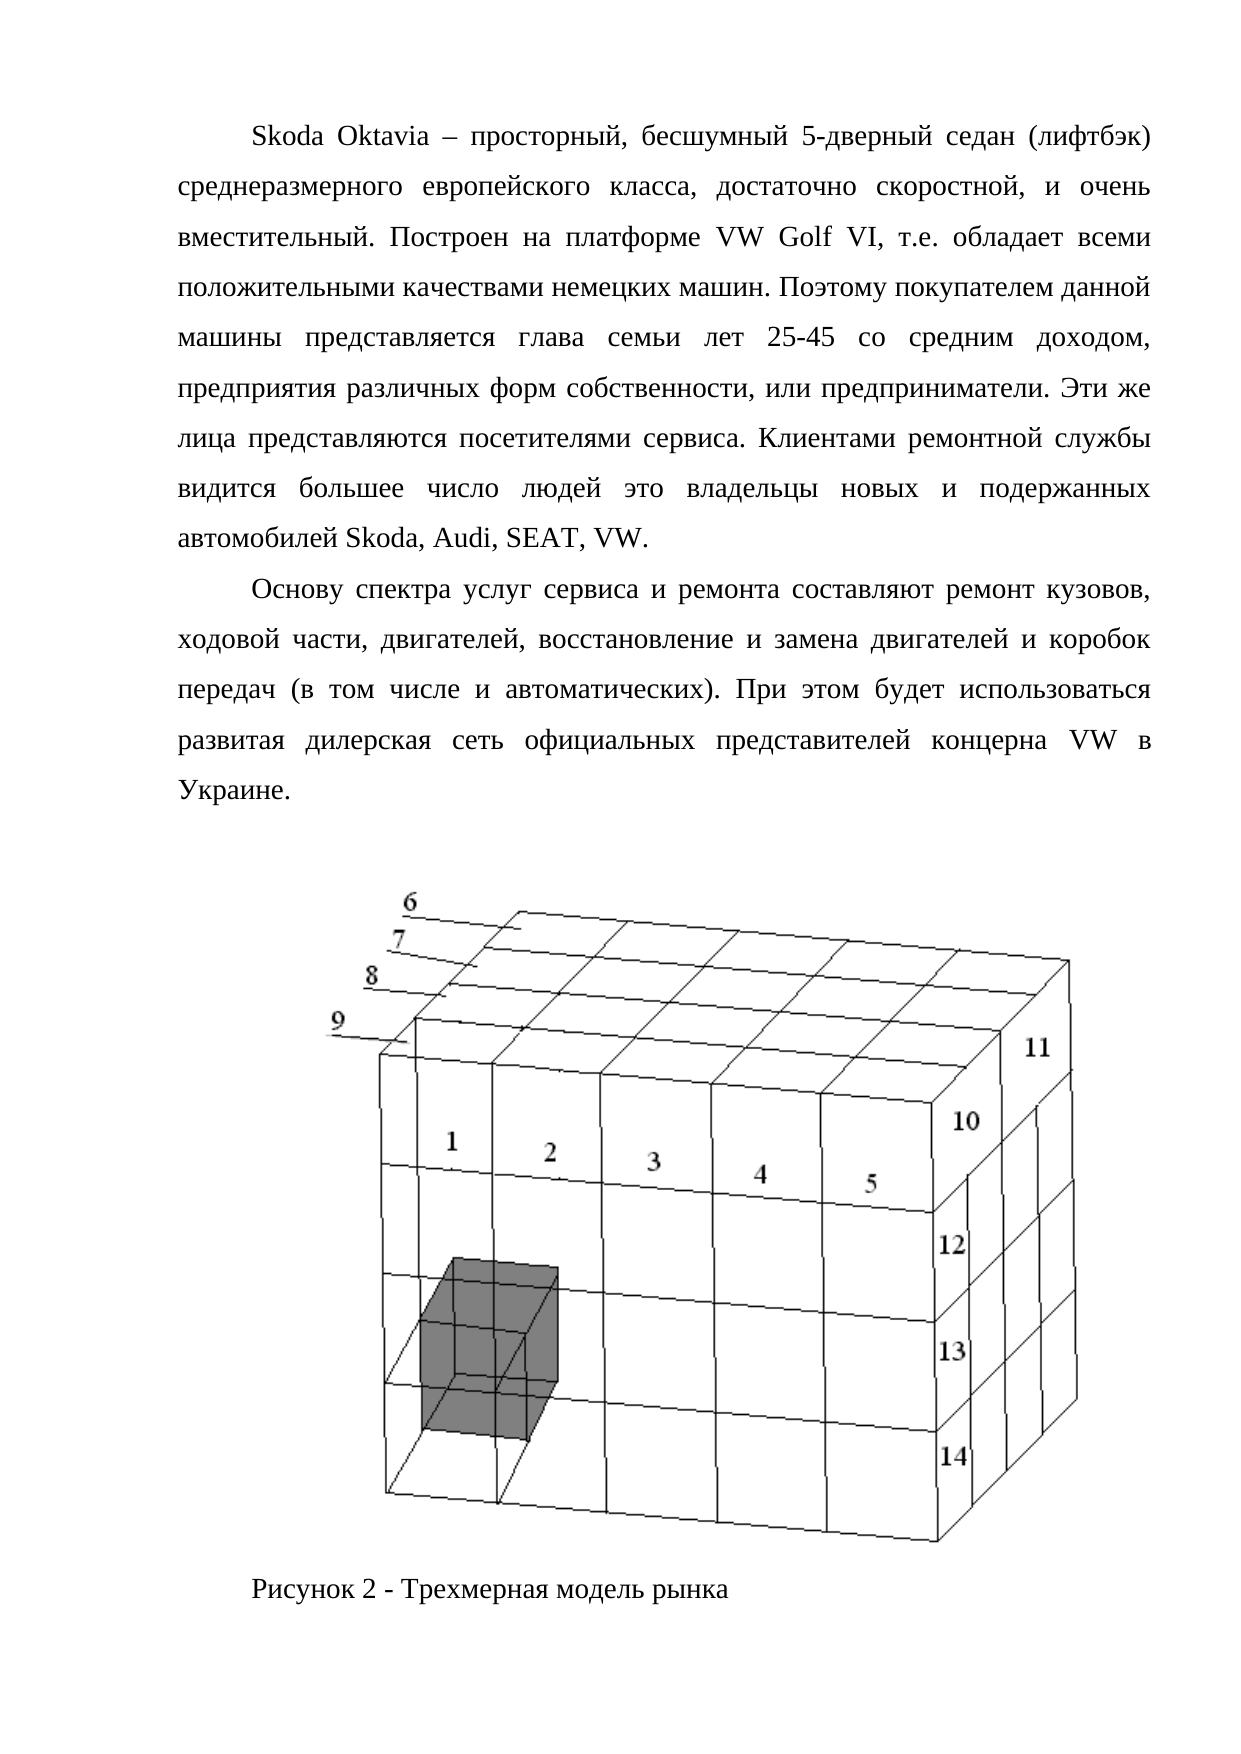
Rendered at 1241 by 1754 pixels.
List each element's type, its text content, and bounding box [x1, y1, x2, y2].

text Основу спектра услуг сервиса и ремонта составляют ремонт кузовов, ходовой части, двигателей, восстановление и замена двигателей и коробок передач (в том числе и автоматических). При этом будет использоваться развитая дилерская сеть официальных представителей концерна VW в Украине. [177, 571, 1152, 806]
text Рисунок 2 - Трехмерная модель рынка [177, 1571, 1152, 1604]
picture [251, 872, 1103, 1554]
text Skoda Oktavia – просторный, бесшумный 5-дверный седан (лифтбэк) среднеразмерного европейского класса, достаточно скоростной, и очень вместительный. Построен на платформе VW Golf VI, т.е. обладает всеми положительными качествами немецких машин. Поэтому покупателем данной машины представляется глава семьи лет 25-45 со средним доходом, предприятия различных форм собственности, или предприниматели. Эти же лица представляются посетителями сервиса. Клиентами ремонтной службы видится большее число людей это владельцы новых и подержанных автомобилей Skoda, Audi, SEAT, VW. [177, 118, 1152, 554]
